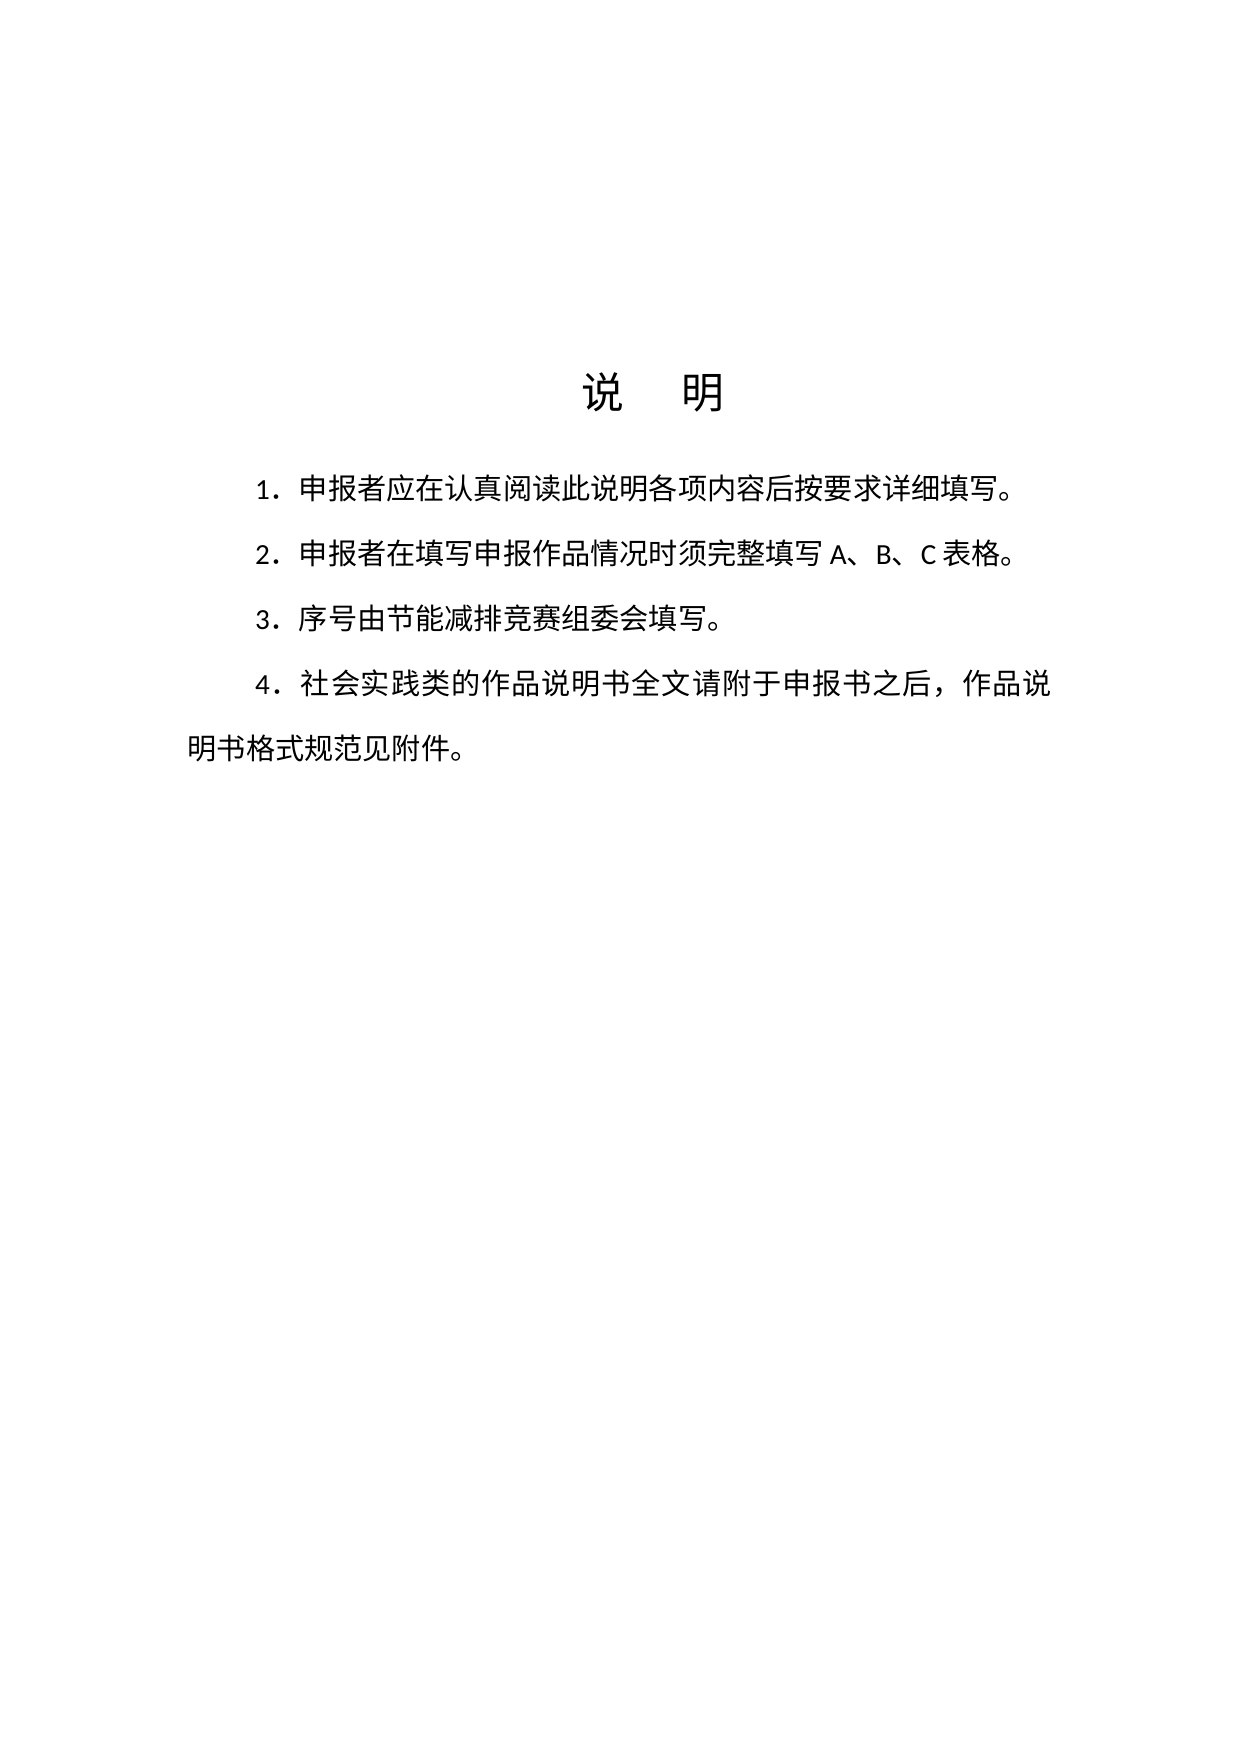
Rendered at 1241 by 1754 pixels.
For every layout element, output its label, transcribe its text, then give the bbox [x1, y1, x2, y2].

text 2．申报者在填写申报作品情况时须完整填写A、B、C表格。 [187, 519, 1053, 584]
text 1．申报者应在认真阅读此说明各项内容后按要求详细填写。 [187, 454, 1053, 519]
text 4．社会实践类的作品说明书全文请附于申报书之后，作品说明书格式规范见附件。 [187, 649, 1053, 779]
text 3．序号由节能减排竞赛组委会填写。 [187, 584, 1053, 649]
text 说 明 [187, 357, 1053, 422]
